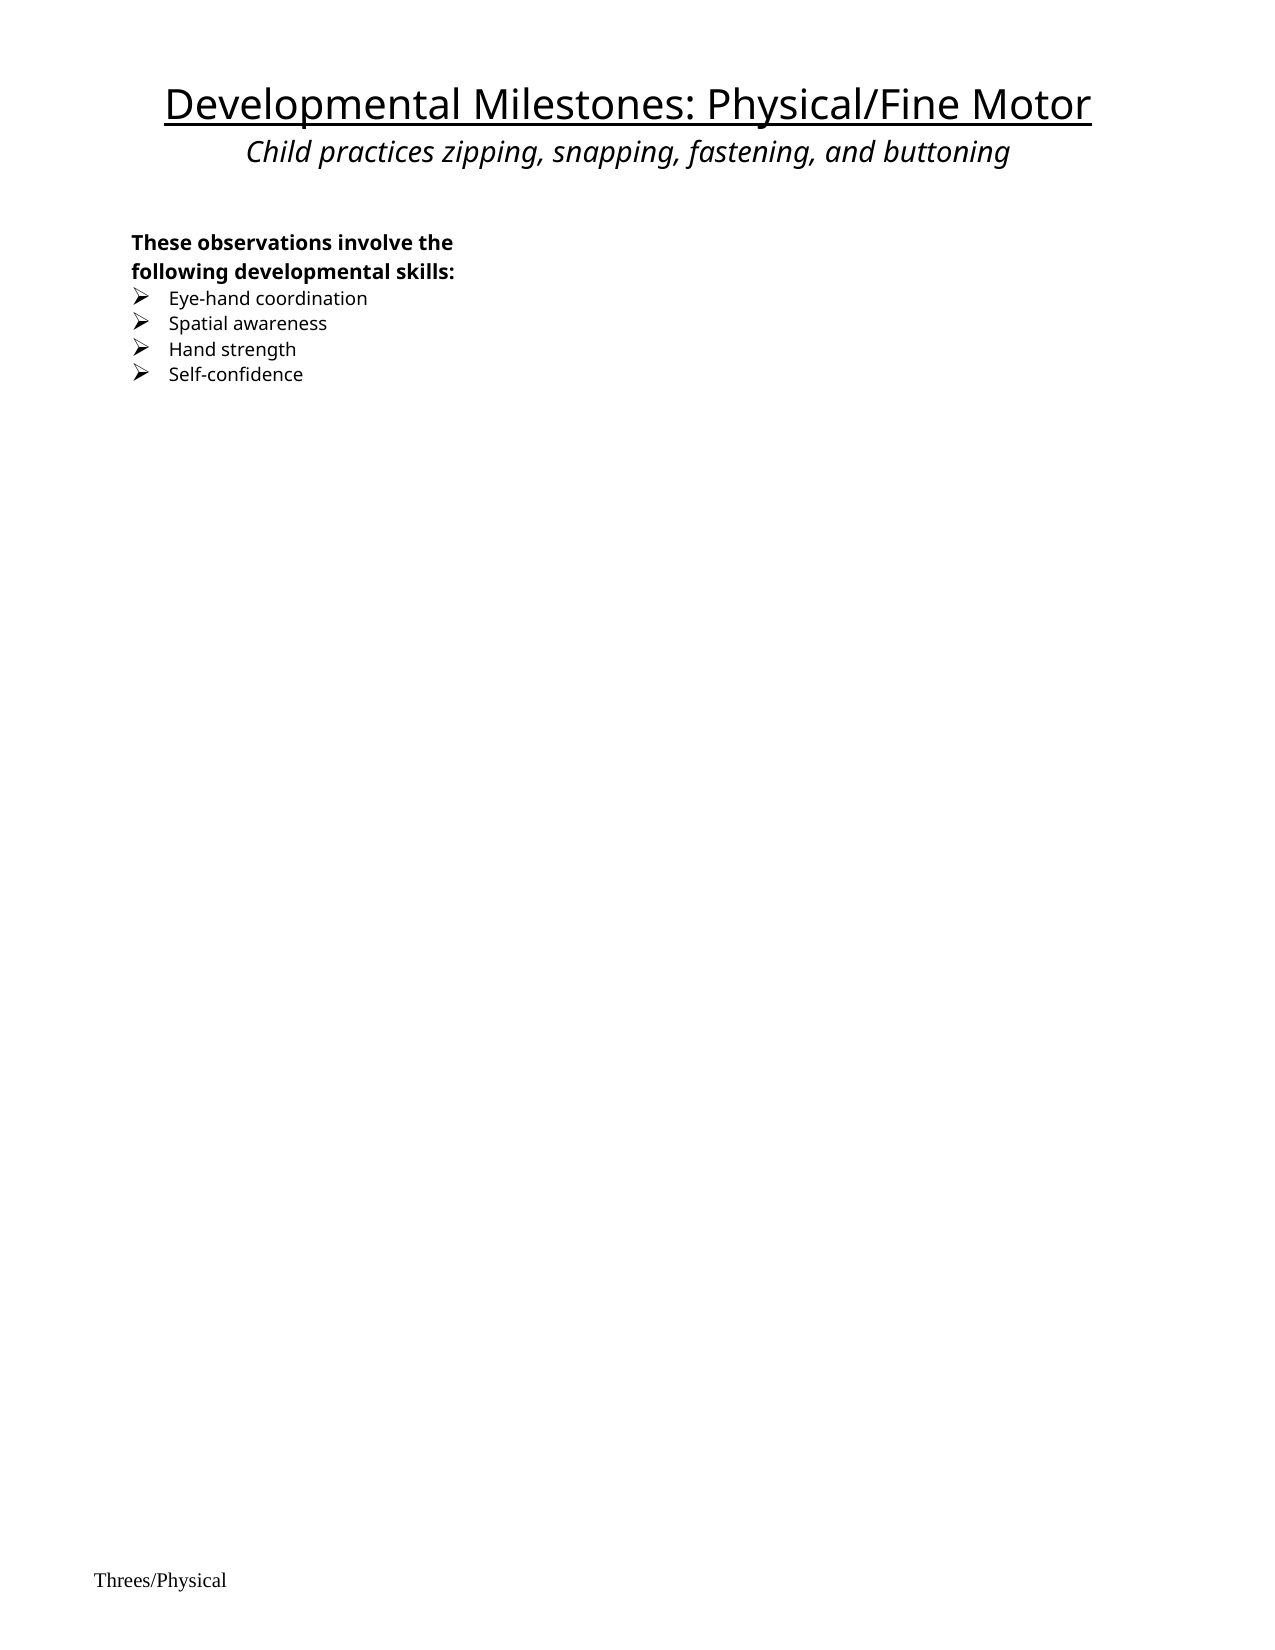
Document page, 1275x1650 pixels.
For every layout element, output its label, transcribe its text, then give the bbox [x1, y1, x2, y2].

list Spatial awareness [131, 311, 1162, 336]
subtitle These observations involve the [131, 228, 1162, 257]
subtitle following developmental skills: [131, 257, 1162, 285]
list Hand strength [131, 336, 1162, 362]
title Developmental Milestones: Physical/Fine Motor [94, 75, 1162, 132]
list Self-confidence [131, 362, 1162, 387]
list Eye-hand coordination [131, 285, 1162, 311]
title Child practices zipping, snapping, fastening, and buttoning [94, 132, 1162, 171]
